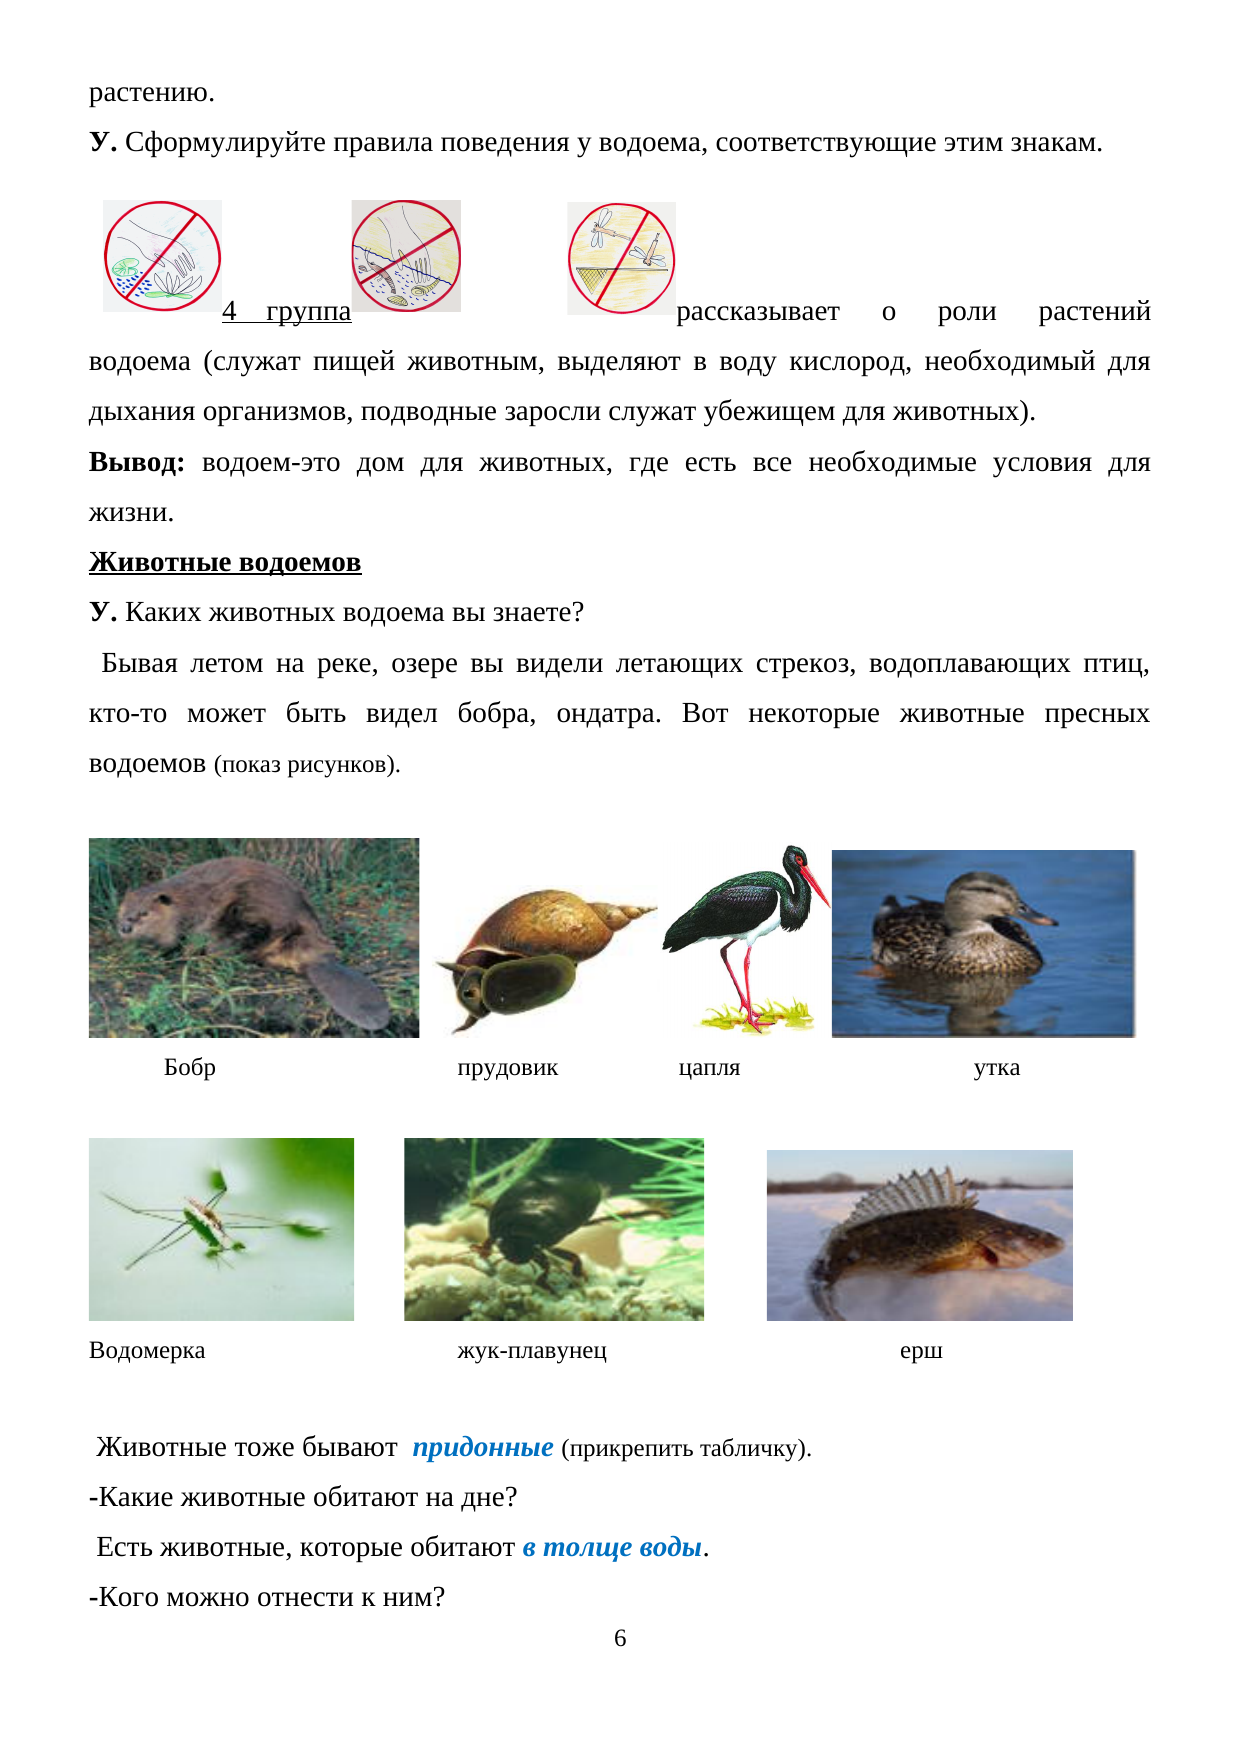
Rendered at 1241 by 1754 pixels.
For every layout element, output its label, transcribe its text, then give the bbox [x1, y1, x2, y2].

text 4 группа рассказывает о роли растений водоема (служат пищей животным, выделяют в воду кислород, необходимый для дыхания организмов, подводные заросли служат убежищем для животных). [89, 293, 1152, 427]
picture [431, 842, 1137, 1038]
picture [351, 200, 461, 312]
text -Какие животные обитают на дне? [89, 1479, 1152, 1512]
text У. Сформулируйте правила поведения у водоема, соответствующие этим знакам. [89, 124, 1152, 158]
picture [88, 1138, 355, 1321]
text Водомерка жук-плавунец ерш [89, 1335, 1152, 1364]
picture [103, 200, 222, 312]
picture [404, 1138, 705, 1321]
text Вывод: водоем-это дом для животных, где есть все необходимые условия для жизни. [89, 444, 1152, 527]
picture [567, 202, 676, 315]
text -Кого можно отнести к ним? [89, 1579, 1152, 1613]
text Животные водоемов [89, 544, 1152, 578]
picture [766, 1150, 1073, 1321]
picture [88, 838, 420, 1038]
text У. Каких животных водоема вы знаете? [89, 594, 1152, 628]
text Животные тоже бывают придонные (прикрепить табличку). [89, 1429, 1152, 1462]
text Есть животные, которые обитают в толще воды. [89, 1529, 1152, 1563]
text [89, 74, 1152, 107]
text Бывая летом на реке, озере вы видели летающих стрекоз, водоплавающих птиц, кто-то может быть видел бобра, ондатра. Вот некоторые животные пресных водоемов (показ рисунков). [89, 645, 1152, 779]
text Бобр прудовик цапля утка [89, 1052, 1152, 1081]
